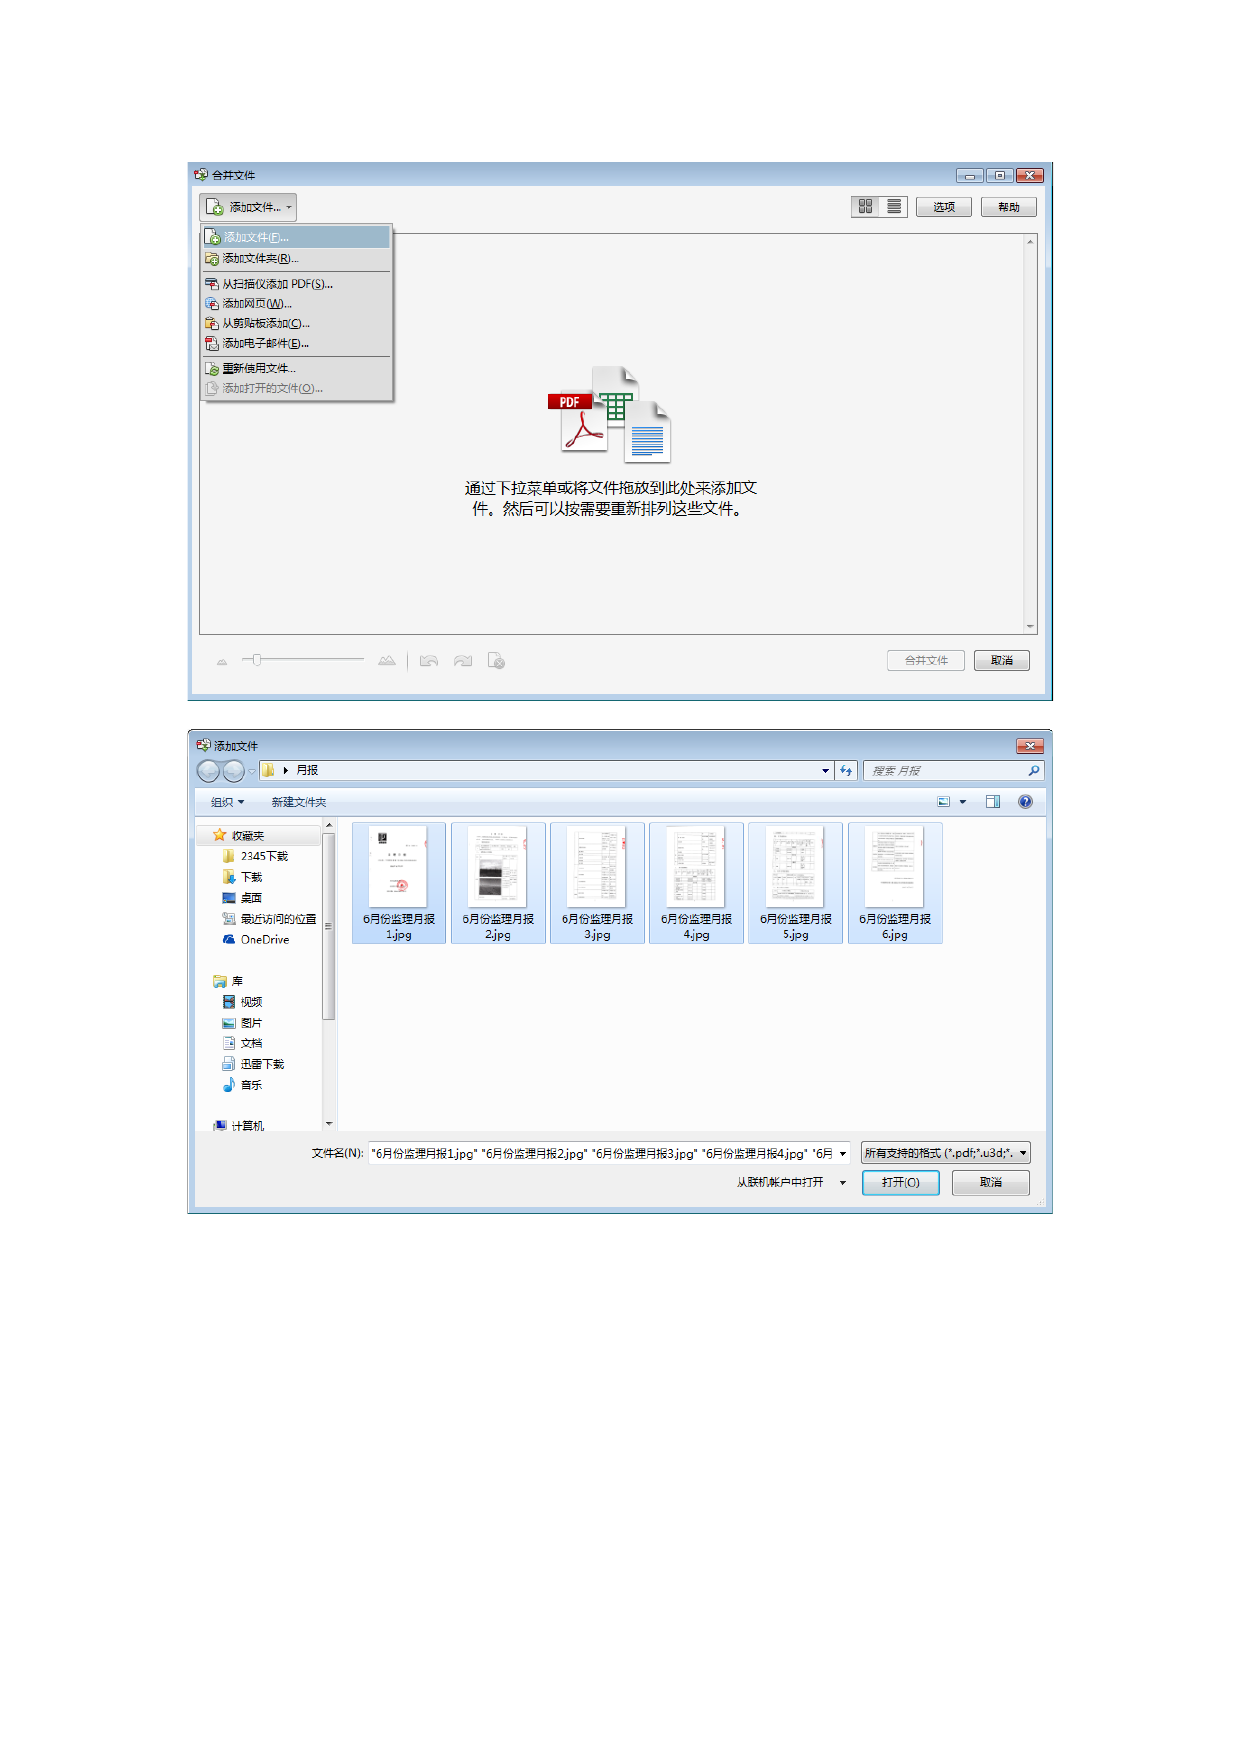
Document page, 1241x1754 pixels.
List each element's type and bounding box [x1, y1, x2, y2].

picture [187, 729, 1053, 1214]
picture [187, 162, 1054, 701]
